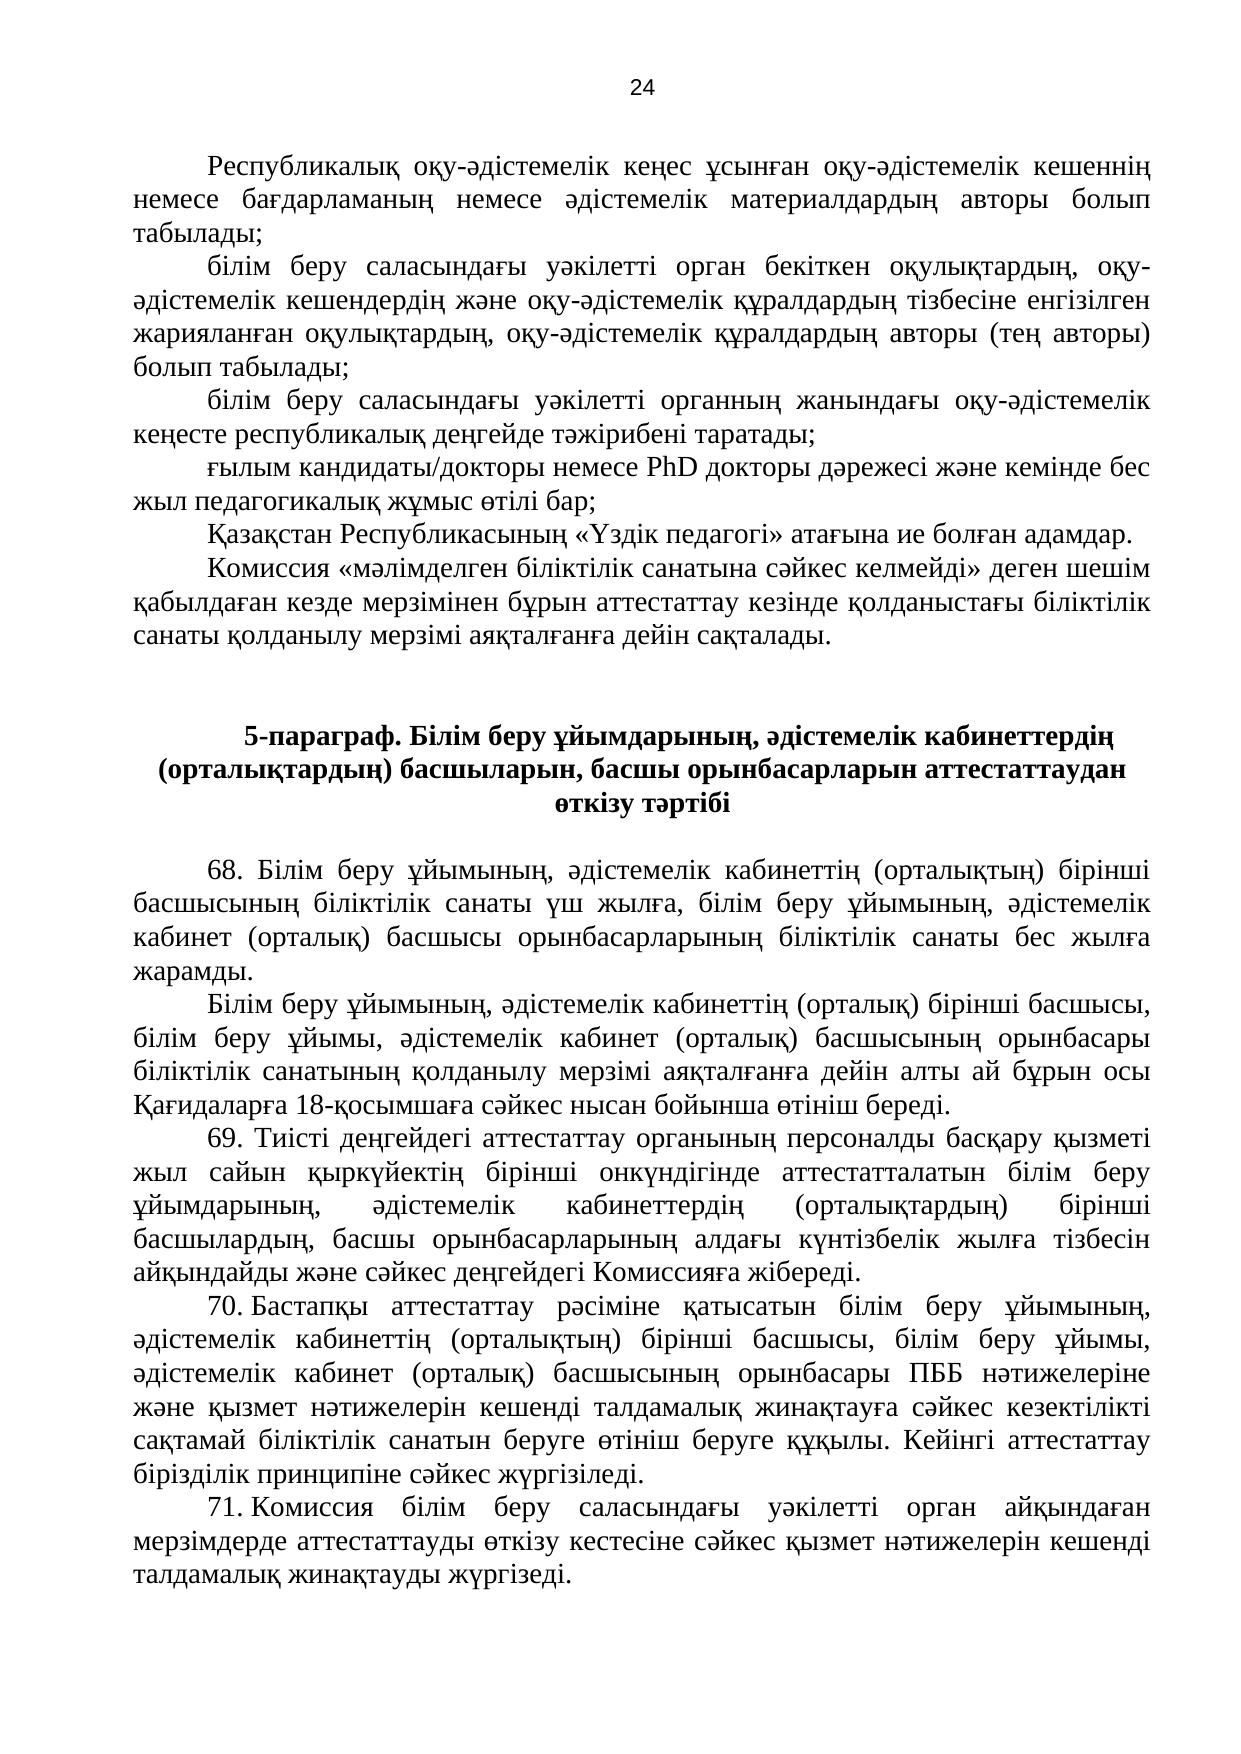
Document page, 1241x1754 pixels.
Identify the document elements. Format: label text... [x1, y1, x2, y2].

text білім беру саласындағы уәкілетті орган бекіткен оқулықтардың, оқу-әдістемелік кешендердің және оқу-әдістемелік құралдардың тізбесіне енгізілген жарияланған оқулықтардың, оқу-әдістемелік құралдардың авторы (тең авторы) болып табылады; [133, 248, 1152, 382]
text 5-параграф. Білім беру ұйымдарының, әдістемелік кабинеттердің (орталықтардың) басшыларын, басшы орынбасарларын аттестаттаудан өткізу тәртібі [133, 718, 1152, 818]
text 69. Тиісті деңгейдегі аттестаттау органының персоналды басқару қызметі жыл сайын қыркүйектің бірінші онкүндігінде аттестатталатын білім беру ұйымдарының, әдістемелік кабинеттердің (орталықтардың) бірінші басшылардың, басшы орынбасарларының алдағы күнтізбелік жылға тізбесін айқындайды және сәйкес деңгейдегі Комиссияға жібереді. [133, 1120, 1152, 1288]
text Білім беру ұйымының, әдістемелік кабинеттің (орталық) бірінші басшысы, білім беру ұйымы, әдістемелік кабинет (орталық) басшысының орынбасары біліктілік санатының қолданылу мерзімі аяқталғанға дейін алты ай бұрын осы Қағидаларға 18-қосымшаға сәйкес нысан бойынша өтініш береді. [133, 986, 1152, 1120]
text 68. Білім беру ұйымының, әдістемелік кабинеттің (орталықтың) бірінші басшысының біліктілік санаты үш жылға, білім беру ұйымының, әдістемелік кабинет (орталық) басшысы орынбасарларының біліктілік санаты бес жылға жарамды. [133, 852, 1152, 986]
text ғылым кандидаты/докторы немесе PhD докторы дәрежесі және кемінде бес жыл педагогикалық жұмыс өтілі бар; [133, 449, 1152, 517]
text 71. Комиссия білім беру саласындағы уәкілетті орган айқындаған мерзімдерде аттестаттауды өткізу кестесіне сәйкес қызмет нәтижелерін кешенді талдамалық жинақтауды жүргізеді. [133, 1489, 1152, 1590]
text Республикалық оқу-әдістемелік кеңес ұсынған оқу-әдістемелік кешеннің немесе бағдарламаның немесе әдістемелік материалдардың авторы болып табылады; [133, 148, 1152, 248]
text 70. Бастапқы аттестаттау рәсіміне қатысатын білім беру ұйымының, әдістемелік кабинеттің (орталықтың) бірінші басшысы, білім беру ұйымы, әдістемелік кабинет (орталық) басшысының орынбасары ПББ нәтижелеріне және қызмет нәтижелерін кешенді талдамалық жинақтауға сәйкес кезектілікті сақтамай біліктілік санатын беруге өтініш беруге құқылы. Кейінгі аттестаттау бірізділік принципіне сәйкес жүргізіледі. [133, 1288, 1152, 1489]
text білім беру саласындағы уәкілетті органның жанындағы оқу-әдістемелік кеңесте республикалық деңгейде тәжірибені таратады; [133, 382, 1152, 449]
text Комиссия «мәлімделген біліктілік санатына сәйкес келмейді» деген шешім қабылдаған кезде мерзімінен бұрын аттестаттау кезінде қолданыстағы біліктілік санаты қолданылу мерзімі аяқталғанға дейін сақталады. [133, 550, 1152, 651]
text Қазақстан Республикасының «Үздік педагогі» атағына ие болған адамдар. [133, 517, 1152, 550]
